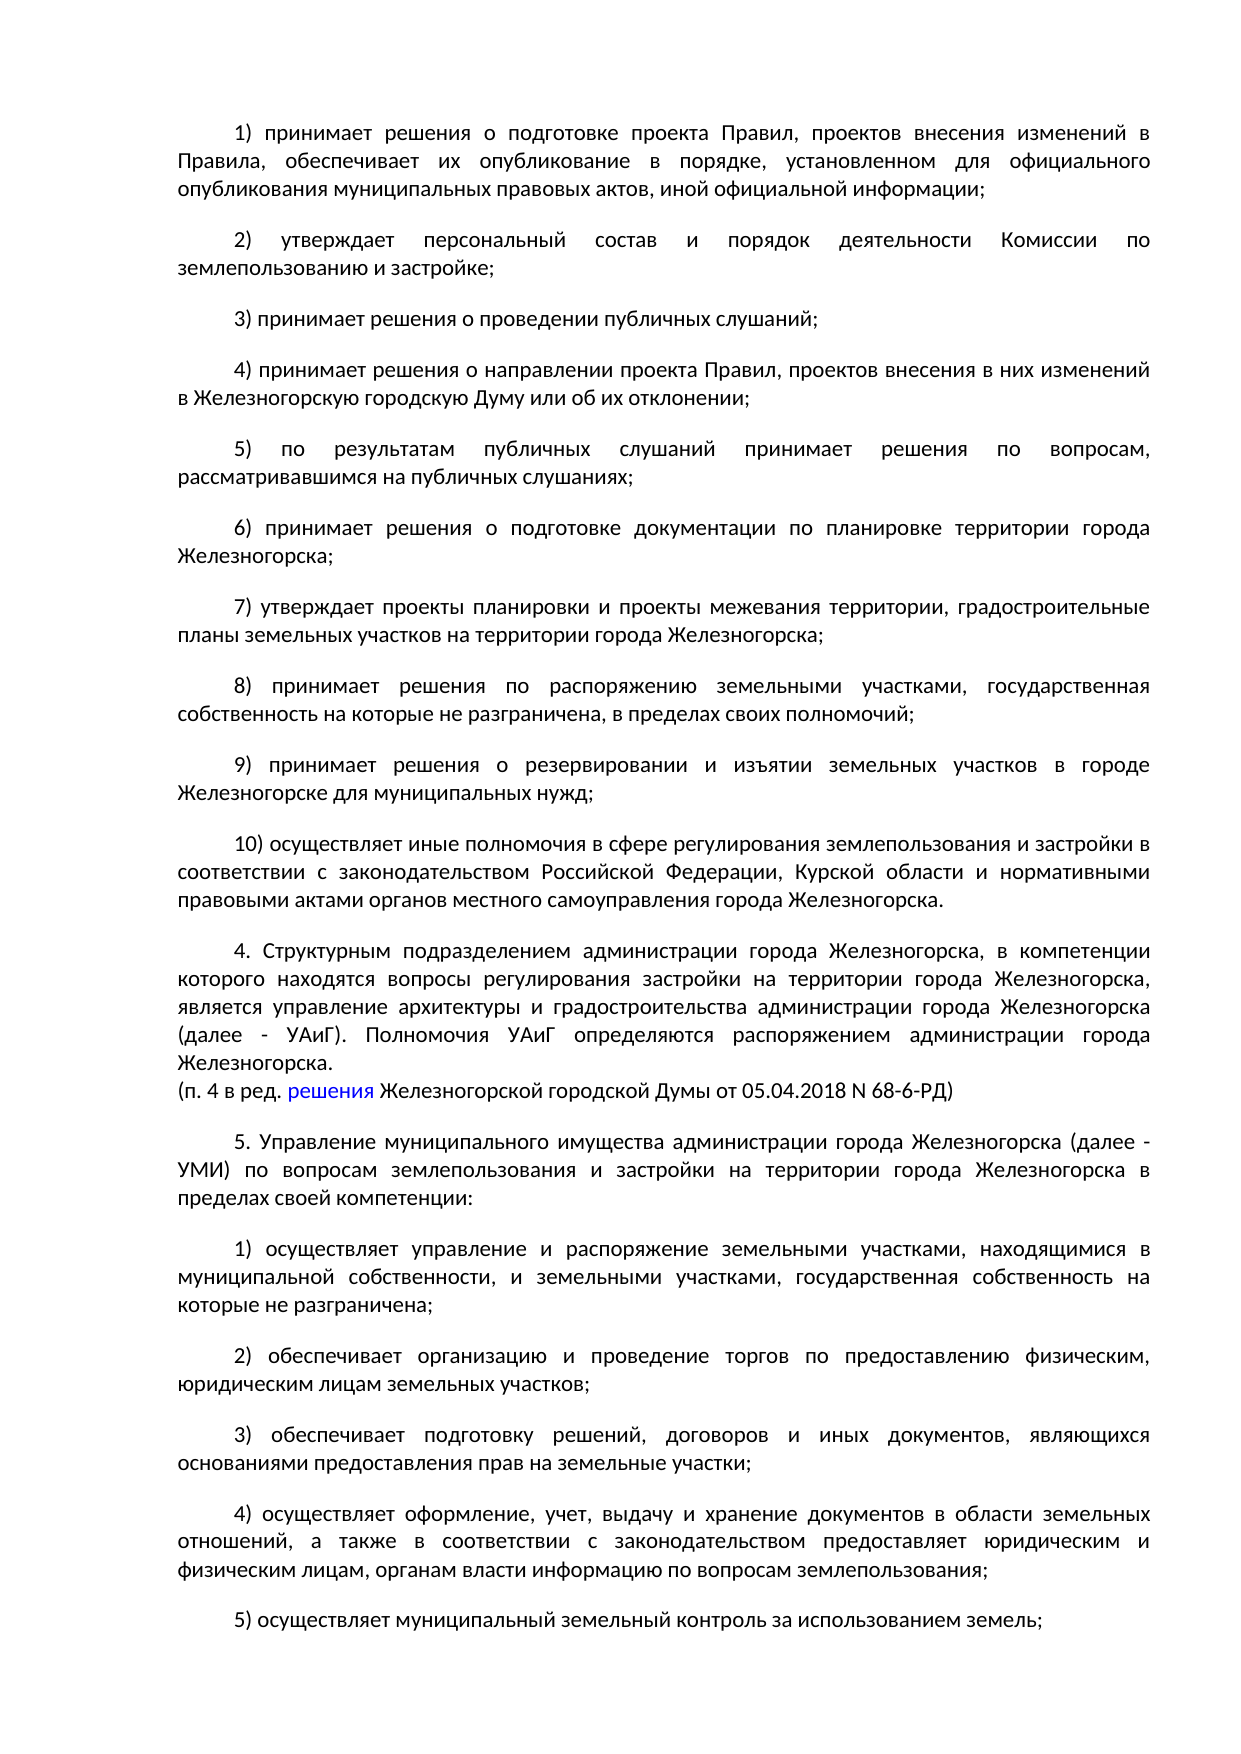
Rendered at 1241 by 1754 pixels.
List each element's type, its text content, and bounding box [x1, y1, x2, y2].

text 8) принимает решения по распоряжению земельными участками, государственная собственность на которые не разграничена, в пределах своих полномочий; [177, 671, 1152, 727]
text 7) утверждает проекты планировки и проекты межевания территории, градостроительные планы земельных участков на территории города Железногорска; [177, 592, 1152, 648]
text 2) обеспечивает организацию и проведение торгов по предоставлению физическим, юридическим лицам земельных участков; [177, 1341, 1152, 1397]
text 4) осуществляет оформление, учет, выдачу и хранение документов в области земельных отношений, а также в соответствии с законодательством предоставляет юридическим и физическим лицам, органам власти информацию по вопросам землепользования; [177, 1499, 1152, 1583]
text 9) принимает решения о резервировании и изъятии земельных участков в городе Железногорске для муниципальных нужд; [177, 750, 1152, 806]
text 1) осуществляет управление и распоряжение земельными участками, находящимися в муниципальной собственности, и земельными участками, государственная собственность на которые не разграничена; [177, 1234, 1152, 1318]
text 10) осуществляет иные полномочия в сфере регулирования землепользования и застройки в соответствии с законодательством Российской Федерации, Курской области и нормативными правовыми актами органов местного самоуправления города Железногорска. [177, 829, 1152, 913]
text 4. Структурным подразделением администрации города Железногорска, в компетенции которого находятся вопросы регулирования застройки на территории города Железногорска, является управление архитектуры и градостроительства администрации города Железногорска (далее - УАиГ). Полномочия УАиГ определяются распоряжением администрации города Железногорска. [177, 936, 1152, 1076]
text 1) принимает решения о подготовке проекта Правил, проектов внесения изменений в Правила, обеспечивает их опубликование в порядке, установленном для официального опубликования муниципальных правовых актов, иной официальной информации; [177, 118, 1152, 202]
text 3) обеспечивает подготовку решений, договоров и иных документов, являющихся основаниями предоставления прав на земельные участки; [177, 1420, 1152, 1476]
text (п. 4 в ред. решения Железногорской городской Думы от 05.04.2018 N 68-6-РД) [177, 1076, 1152, 1104]
text 2) утверждает персональный состав и порядок деятельности Комиссии по землепользованию и застройке; [177, 225, 1152, 281]
text 5) по результатам публичных слушаний принимает решения по вопросам, рассматривавшимся на публичных слушаниях; [177, 434, 1152, 490]
text 3) принимает решения о проведении публичных слушаний; [177, 304, 1152, 332]
text 6) принимает решения о подготовке документации по планировке территории города Железногорска; [177, 513, 1152, 569]
text 5. Управление муниципального имущества администрации города Железногорска (далее - УМИ) по вопросам землепользования и застройки на территории города Железногорска в пределах своей компетенции: [177, 1127, 1152, 1211]
text 4) принимает решения о направлении проекта Правил, проектов внесения в них изменений в Железногорскую городскую Думу или об их отклонении; [177, 355, 1152, 411]
text 5) осуществляет муниципальный земельный контроль за использованием земель; [177, 1606, 1152, 1634]
